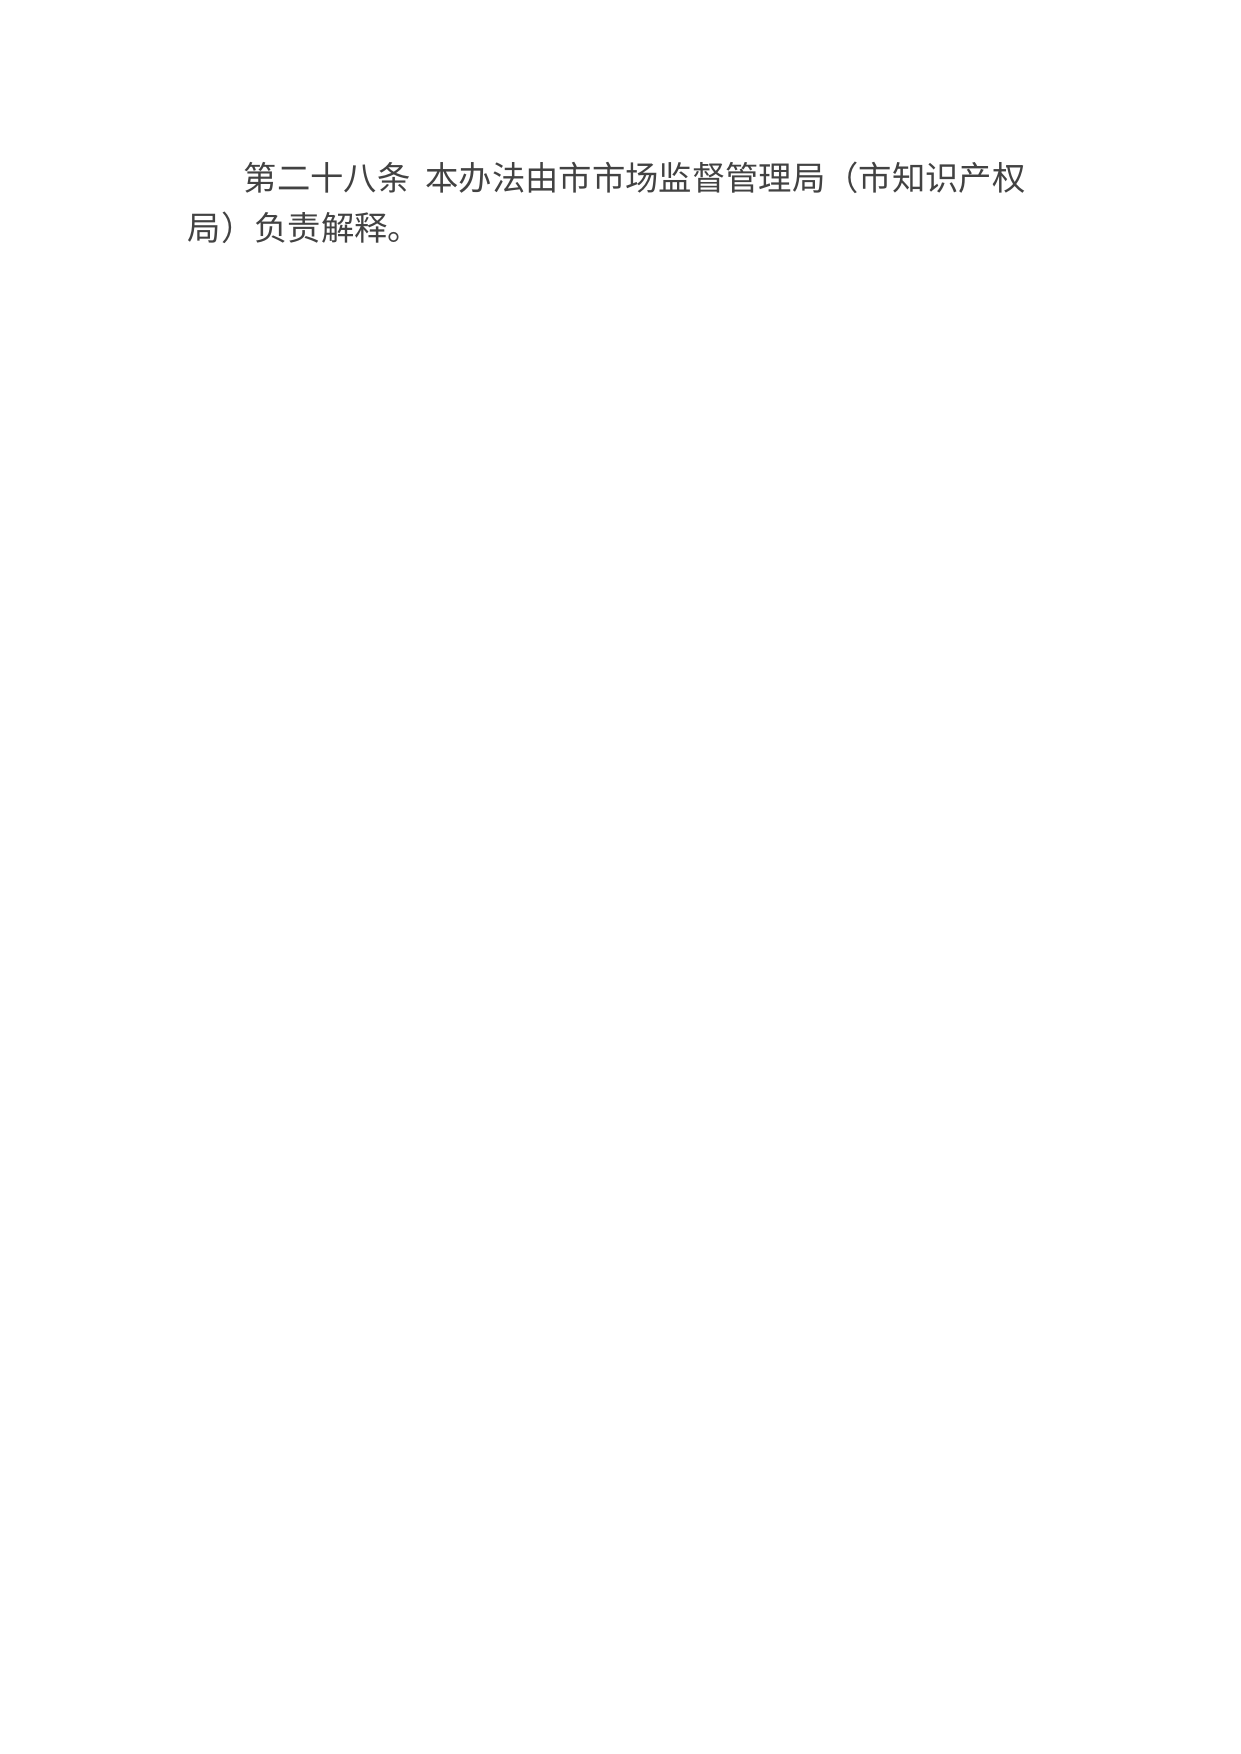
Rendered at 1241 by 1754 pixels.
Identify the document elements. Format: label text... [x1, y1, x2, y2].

text 第二十八条 本办法由市市场监督管理局（市知识产权局）负责解释。 [187, 150, 1053, 250]
